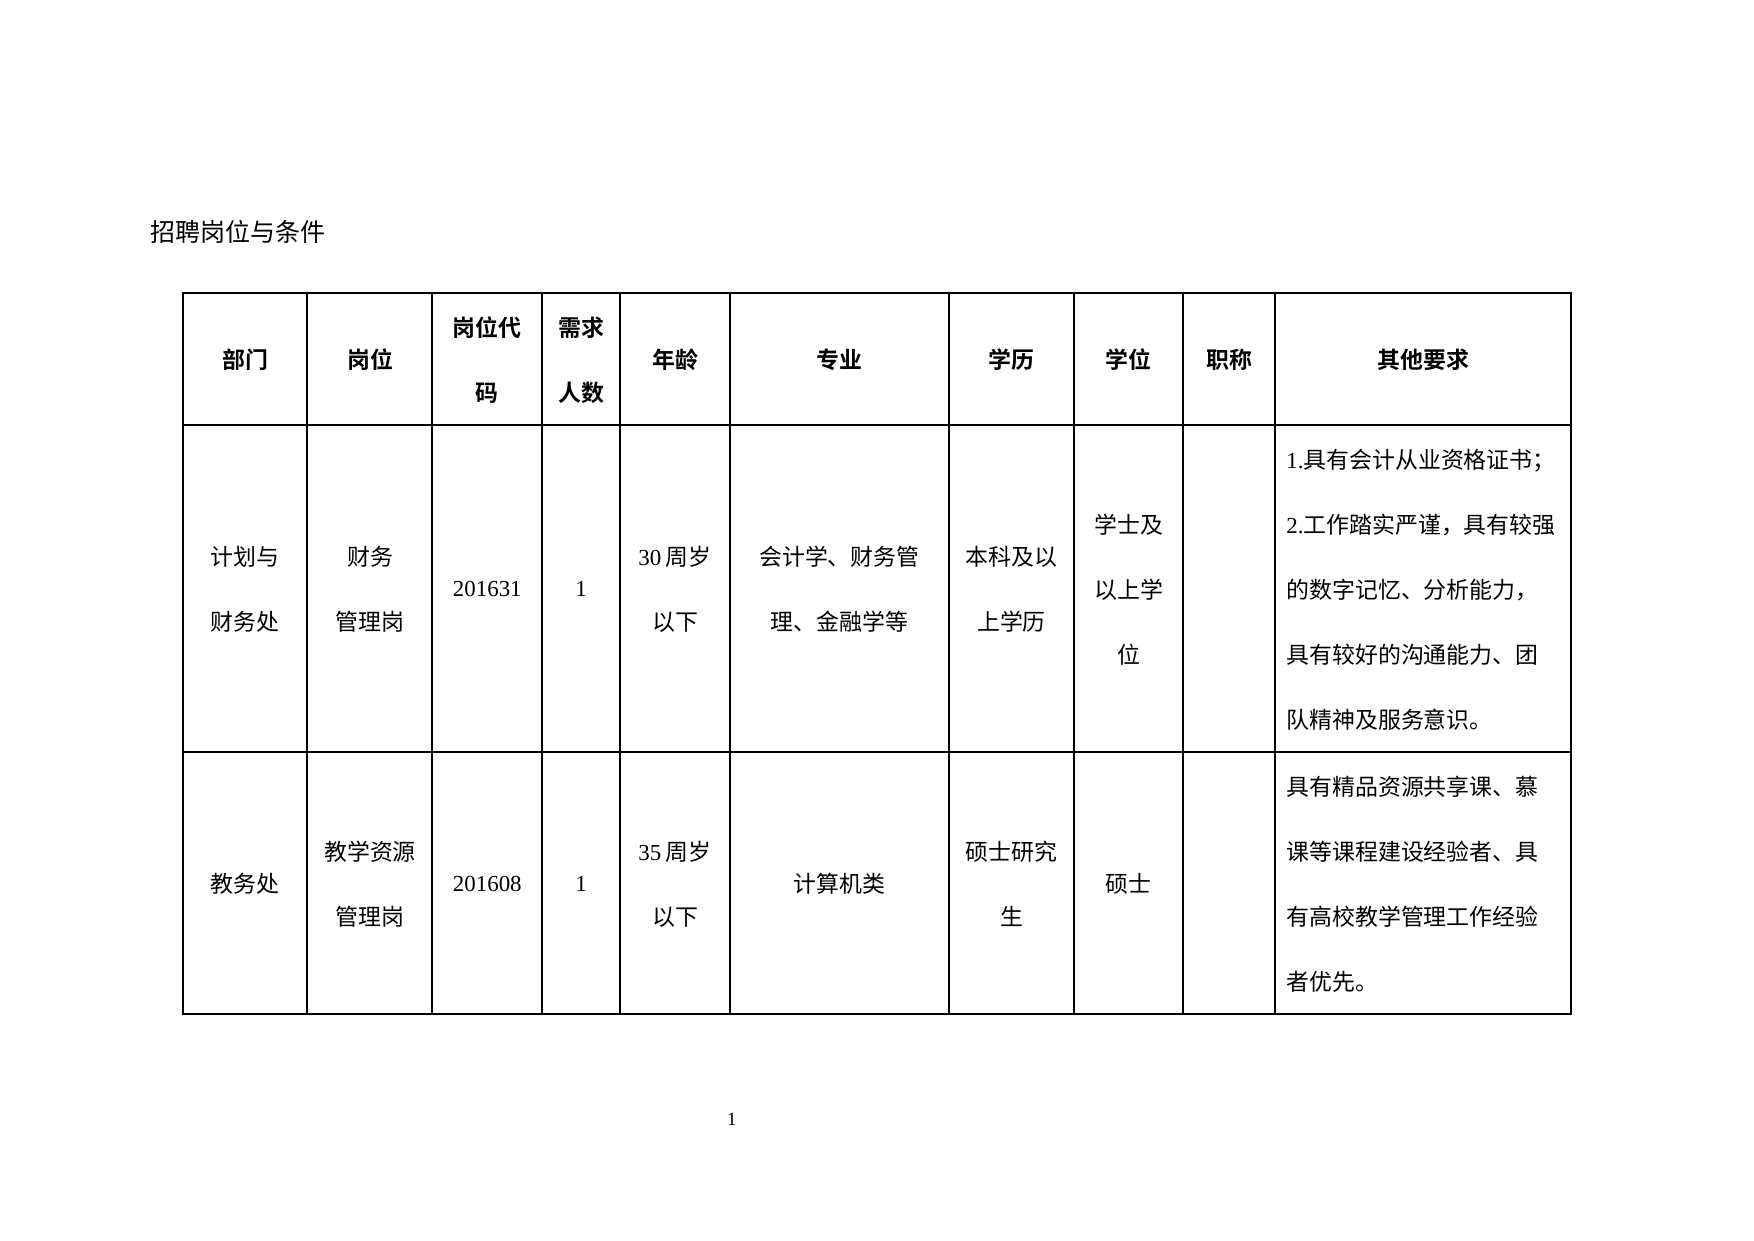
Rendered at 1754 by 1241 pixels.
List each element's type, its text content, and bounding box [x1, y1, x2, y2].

table_cell [1184, 753, 1274, 1013]
table_cell 1.具有会计从业资格证书； 2.工作踏实严谨，具有较强的数字记忆、分析能力，具有较好的沟通能力、团队精神及服务意识。 [1276, 426, 1570, 751]
table_cell 计算机类 [731, 753, 948, 1013]
table_cell 具有精品资源共享课、慕课等课程建设经验者、具有高校教学管理工作经验者优先。 [1276, 753, 1570, 1013]
table_cell 201631 [433, 426, 541, 751]
table_header 学历 [950, 294, 1073, 424]
table_cell 财务 管理岗 [308, 426, 431, 751]
table_header 岗位 [308, 294, 431, 424]
text 招聘岗位与条件 [150, 198, 1604, 263]
table_header 专业 [731, 294, 948, 424]
table_header 年龄 [621, 294, 729, 424]
table_cell 教学资源管理岗 [308, 753, 431, 1013]
table_header 需求人数 [543, 294, 619, 424]
table_cell 学士及以上学位 [1075, 426, 1182, 751]
table_cell 本科及以上学历 [950, 426, 1073, 751]
table_cell 会计学、财务管理、金融学等 [731, 426, 948, 751]
table_cell 1 [543, 753, 619, 1013]
table_header 岗位代码 [433, 294, 541, 424]
table_cell 教务处 [184, 753, 306, 1013]
table_cell 201608 [433, 753, 541, 1013]
table_cell [1184, 426, 1274, 751]
table_cell 计划与 财务处 [184, 426, 306, 751]
table_cell 30周岁以下 [621, 426, 729, 751]
table_cell 35周岁以下 [621, 753, 729, 1013]
table_cell 硕士研究生 [950, 753, 1073, 1013]
table_header 学位 [1075, 294, 1182, 424]
table_header 其他要求 [1276, 294, 1570, 424]
table_header 部门 [184, 294, 306, 424]
table_cell 硕士 [1075, 753, 1182, 1013]
table_header 职称 [1184, 294, 1274, 424]
table_cell 1 [543, 426, 619, 751]
